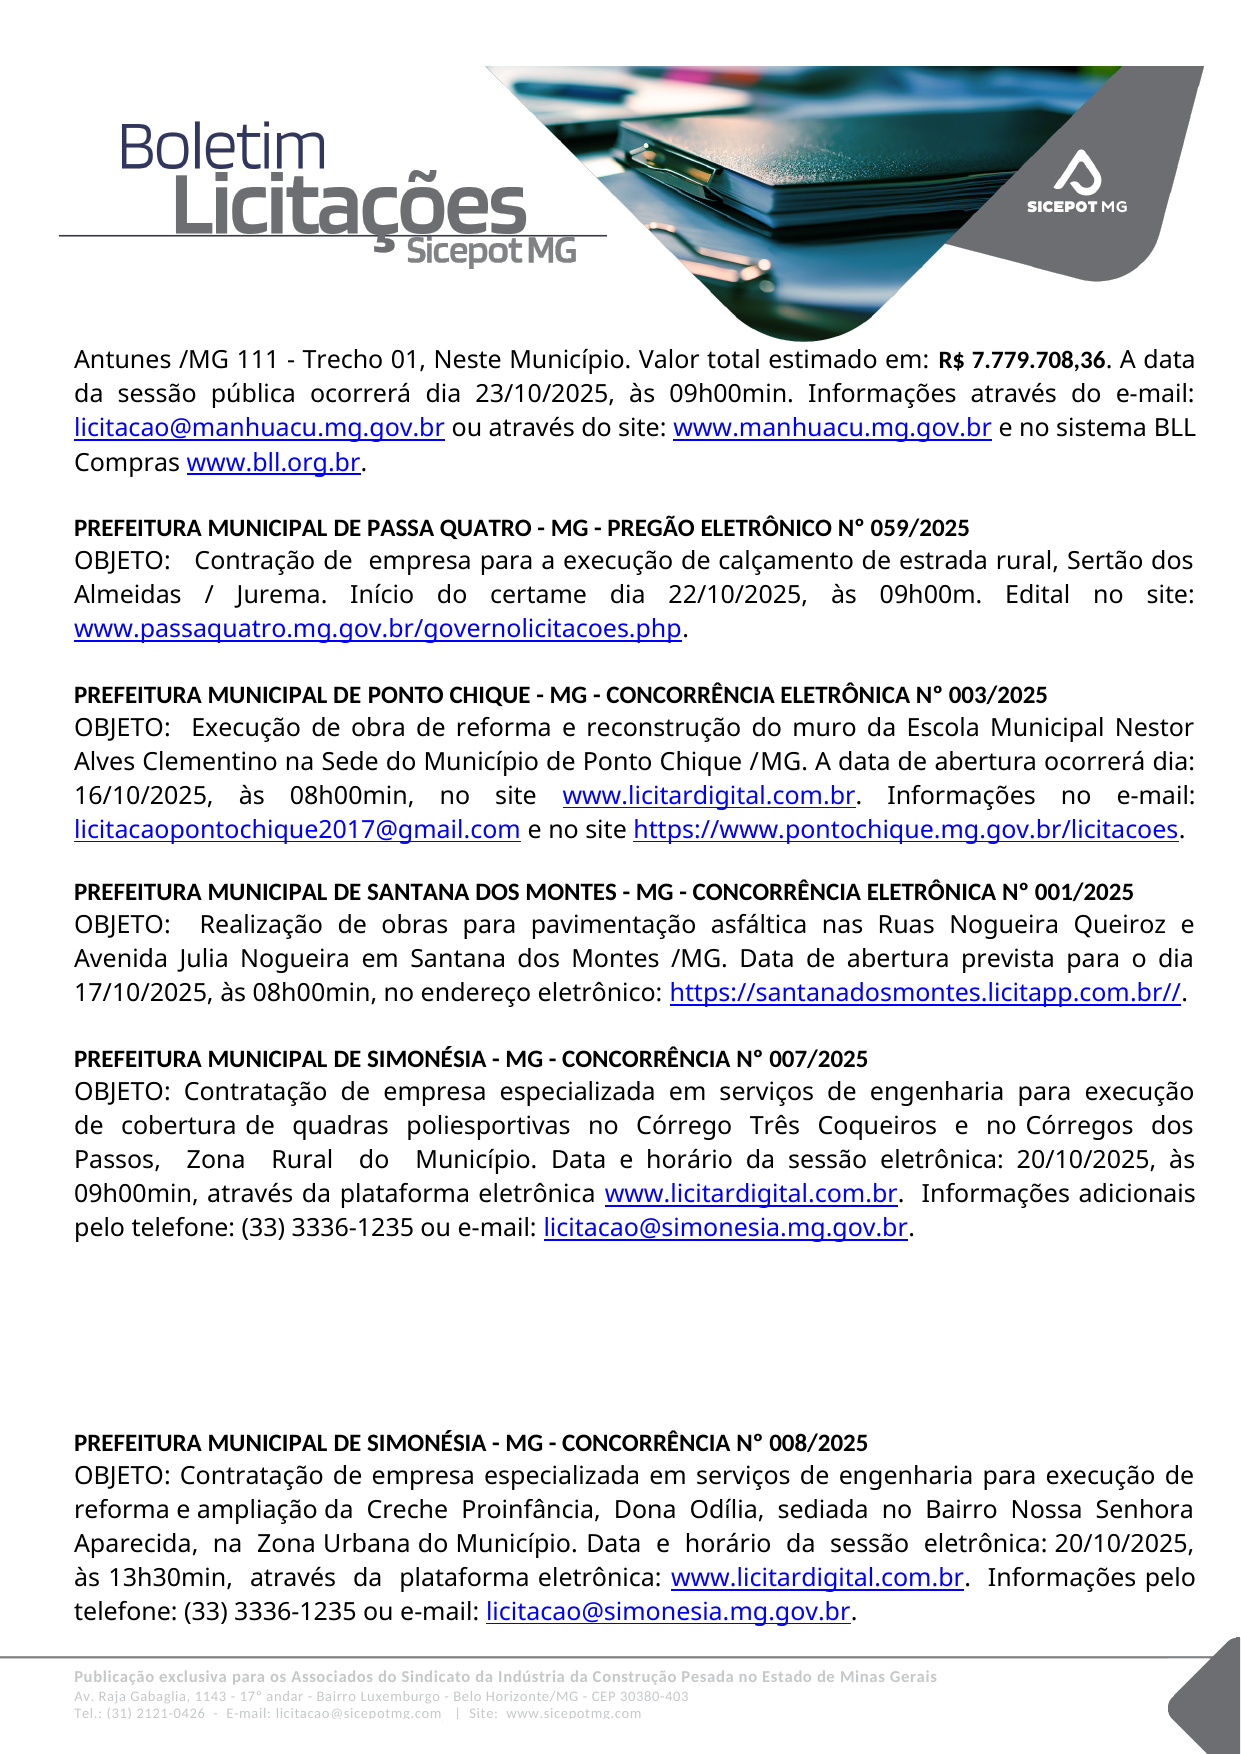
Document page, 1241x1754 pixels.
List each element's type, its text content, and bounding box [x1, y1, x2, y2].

picture [0, 1637, 1241, 1754]
text OBJETO: Contratação de empresa especializada em serviços de engenharia para execução de cobertura de quadras poliesportivas no Córrego Três Coqueiros e no Córregos dos Passos, Zona Rural do Município. Data e horário da sessão eletrônica: 20/10/2025, às 09h00min, através da plataforma eletrônica www.licitardigital.com.br. Informações adicionais pelo telefone: (33) 3336-1235 ou e-mail: licitacao@simonesia.mg.gov.br. [74, 1074, 1196, 1244]
text objeto: Realização de obras para pavimentação asfáltica nas Ruas Nogueira Queiroz e Avenida Julia Nogueira em Santana dos Montes /MG. Data de abertura prevista para o dia 17/10/2025, às 08h00min, no endereço eletrônico: https://santanadosmontes.licitapp.com.br//. [74, 907, 1196, 1009]
text PREFEITURA MUNICIPAL DE Simonésia - mg - CONCORRÊNCIA Nº 008/2025 [74, 1427, 1196, 1458]
text OBJETO: Execução de obra de reforma e reconstrução do muro da Escola Municipal Nestor Alves Clementino na Sede do Município de Ponto Chique /mg. A data de abertura ocorrerá dia: 16/10/2025, às 08h00min, no site www.licitardigital.com.br. Informações no e-mail: licitacaopontochique2017@gmail.com e no site https://www.pontochique.mg.gov.br/licitacoes. [74, 709, 1196, 846]
text PREFEITURA MUNICIPAL DE Ponto Chique - mg - CONCORRÊNCIA ELETRÔNICA Nº 003/2025 [74, 679, 1196, 709]
text Objeto: Contração de empresa para a execução de calçamento de estrada rural, Sertão dos Almeidas / Jurema. Início do certame dia 22/10/2025, às 09h00m. Edital no site: www.passaquatro.mg.gov.br/governolicitacoes.php. [74, 543, 1196, 645]
text PREFEITURA MUNICIPAL DE passa quatro - mg - PREGÃO ELETRÔNICO Nº 059/2025 [74, 512, 1196, 543]
picture [59, 66, 1207, 342]
text PREFEITURA MUNICIPAL DE Simonésia - mg - CONCORRÊNCIA Nº 007/2025 [74, 1043, 1196, 1074]
text OBJETO: Contratação de empresa especializada em serviços de engenharia para execução de reforma e ampliação da Creche Proinfância, Dona Odília, sediada no Bairro Nossa Senhora Aparecida, na Zona Urbana do Município. Data e horário da sessão eletrônica: 20/10/2025, às 13h30min, através da plataforma eletrônica: www.licitardigital.com.br. Informações pelo telefone: (33) 3336-1235 ou e-mail: licitacao@simonesia.mg.gov.br. [74, 1458, 1196, 1628]
text PREFEITURA MUNICIPAL DE Santana dos Montes - mg - CONCORRÊNCIA ELETRÔNICA Nº 001/2025 [74, 876, 1196, 907]
